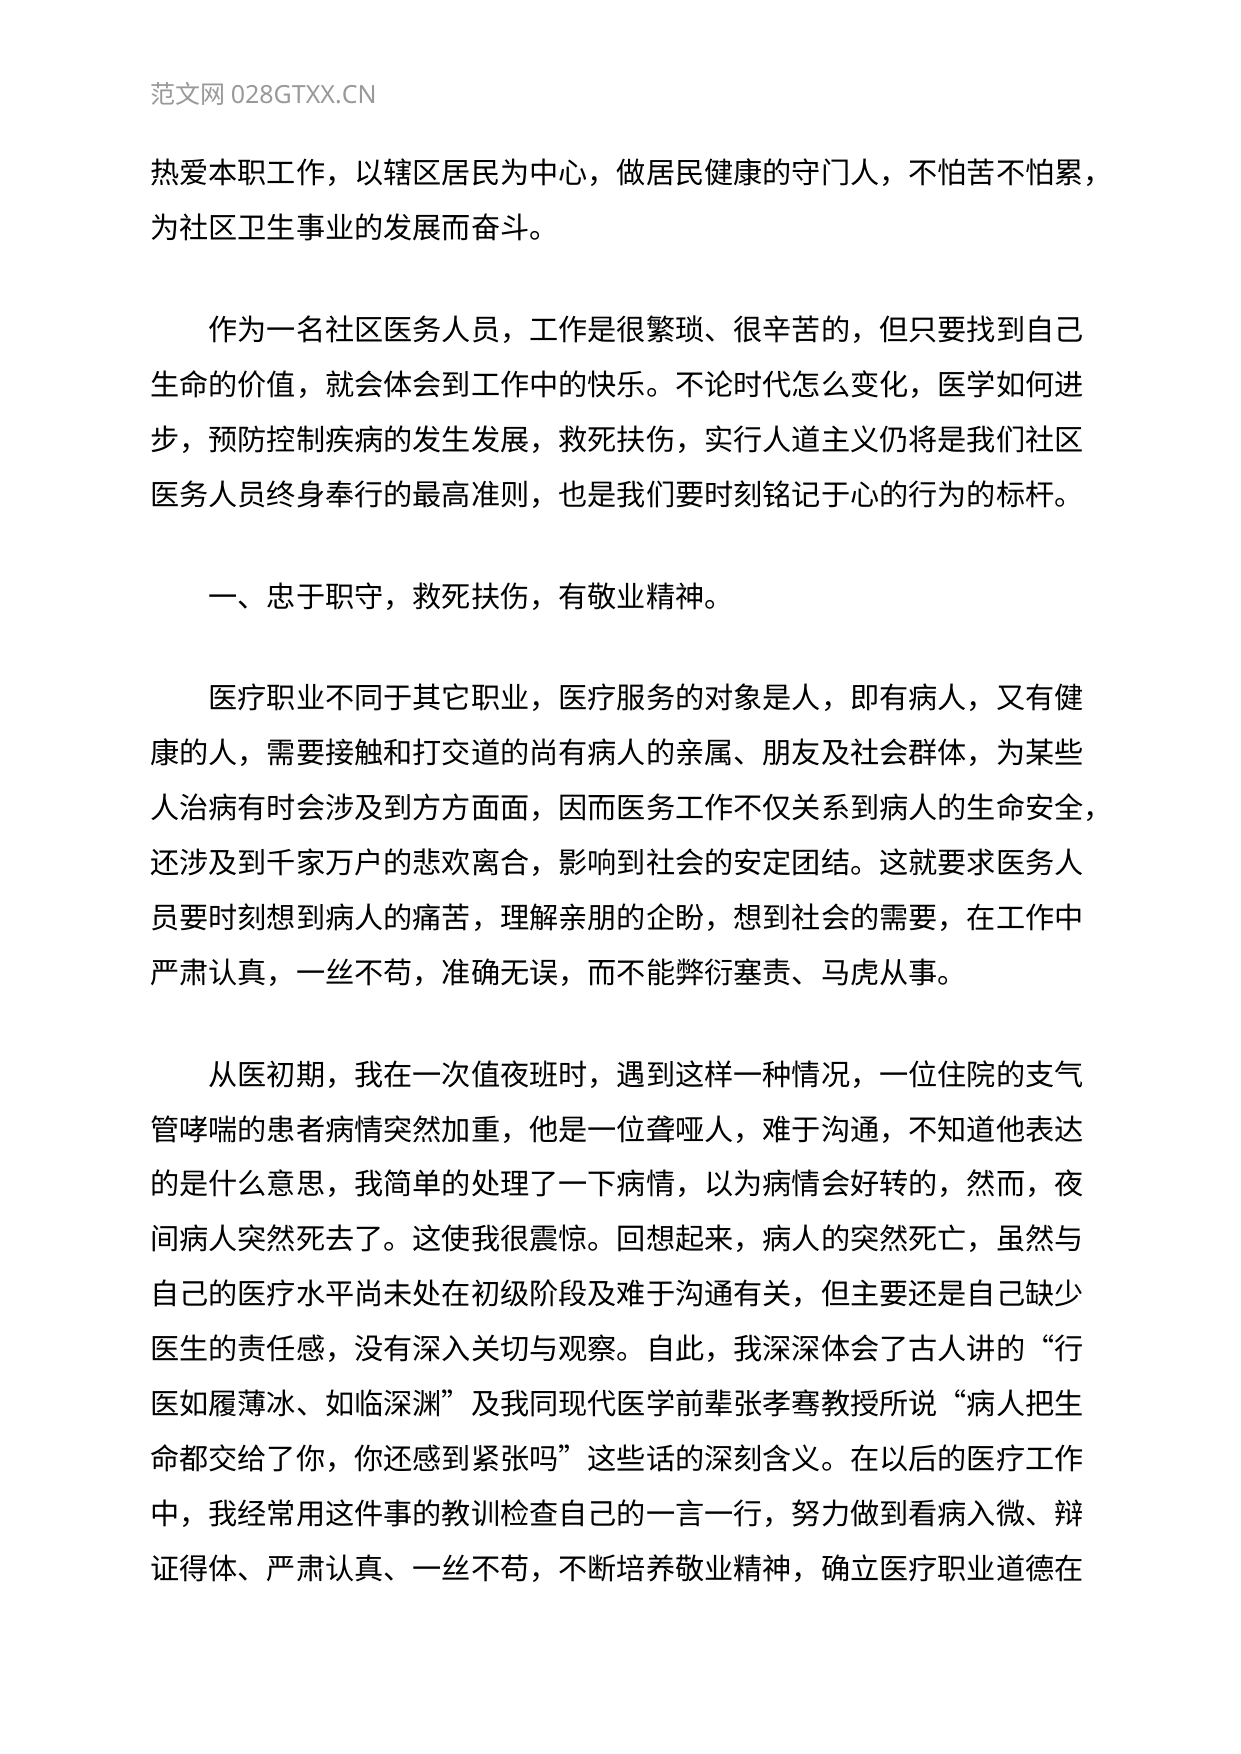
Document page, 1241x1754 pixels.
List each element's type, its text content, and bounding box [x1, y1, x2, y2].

text 医疗职业不同于其它职业，医疗服务的对象是人，即有病人，又有健康的人，需要接触和打交道的尚有病人的亲属、朋友及社会群体，为某些人治病有时会涉及到方方面面，因而医务工作不仅关系到病人的生命安全，还涉及到千家万户的悲欢离合，影响到社会的安定团结。这就要求医务人员要时刻想到病人的痛苦，理解亲朋的企盼，想到社会的需要，在工作中严肃认真，一丝不苟，准确无误，而不能弊衍塞责、马虎从事。 [150, 675, 1090, 992]
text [150, 1051, 1090, 1587]
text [150, 150, 1090, 247]
text 一、忠于职守，救死扶伤，有敬业精神。 [150, 573, 1090, 615]
text 作为一名社区医务人员，工作是很繁琐、很辛苦的，但只要找到自己生命的价值，就会体会到工作中的快乐。不论时代怎么变化，医学如何进步，预防控制疾病的发生发展，救死扶伤，实行人道主义仍将是我们社区医务人员终身奉行的最高准则，也是我们要时刻铭记于心的行为的标杆。 [150, 307, 1090, 514]
